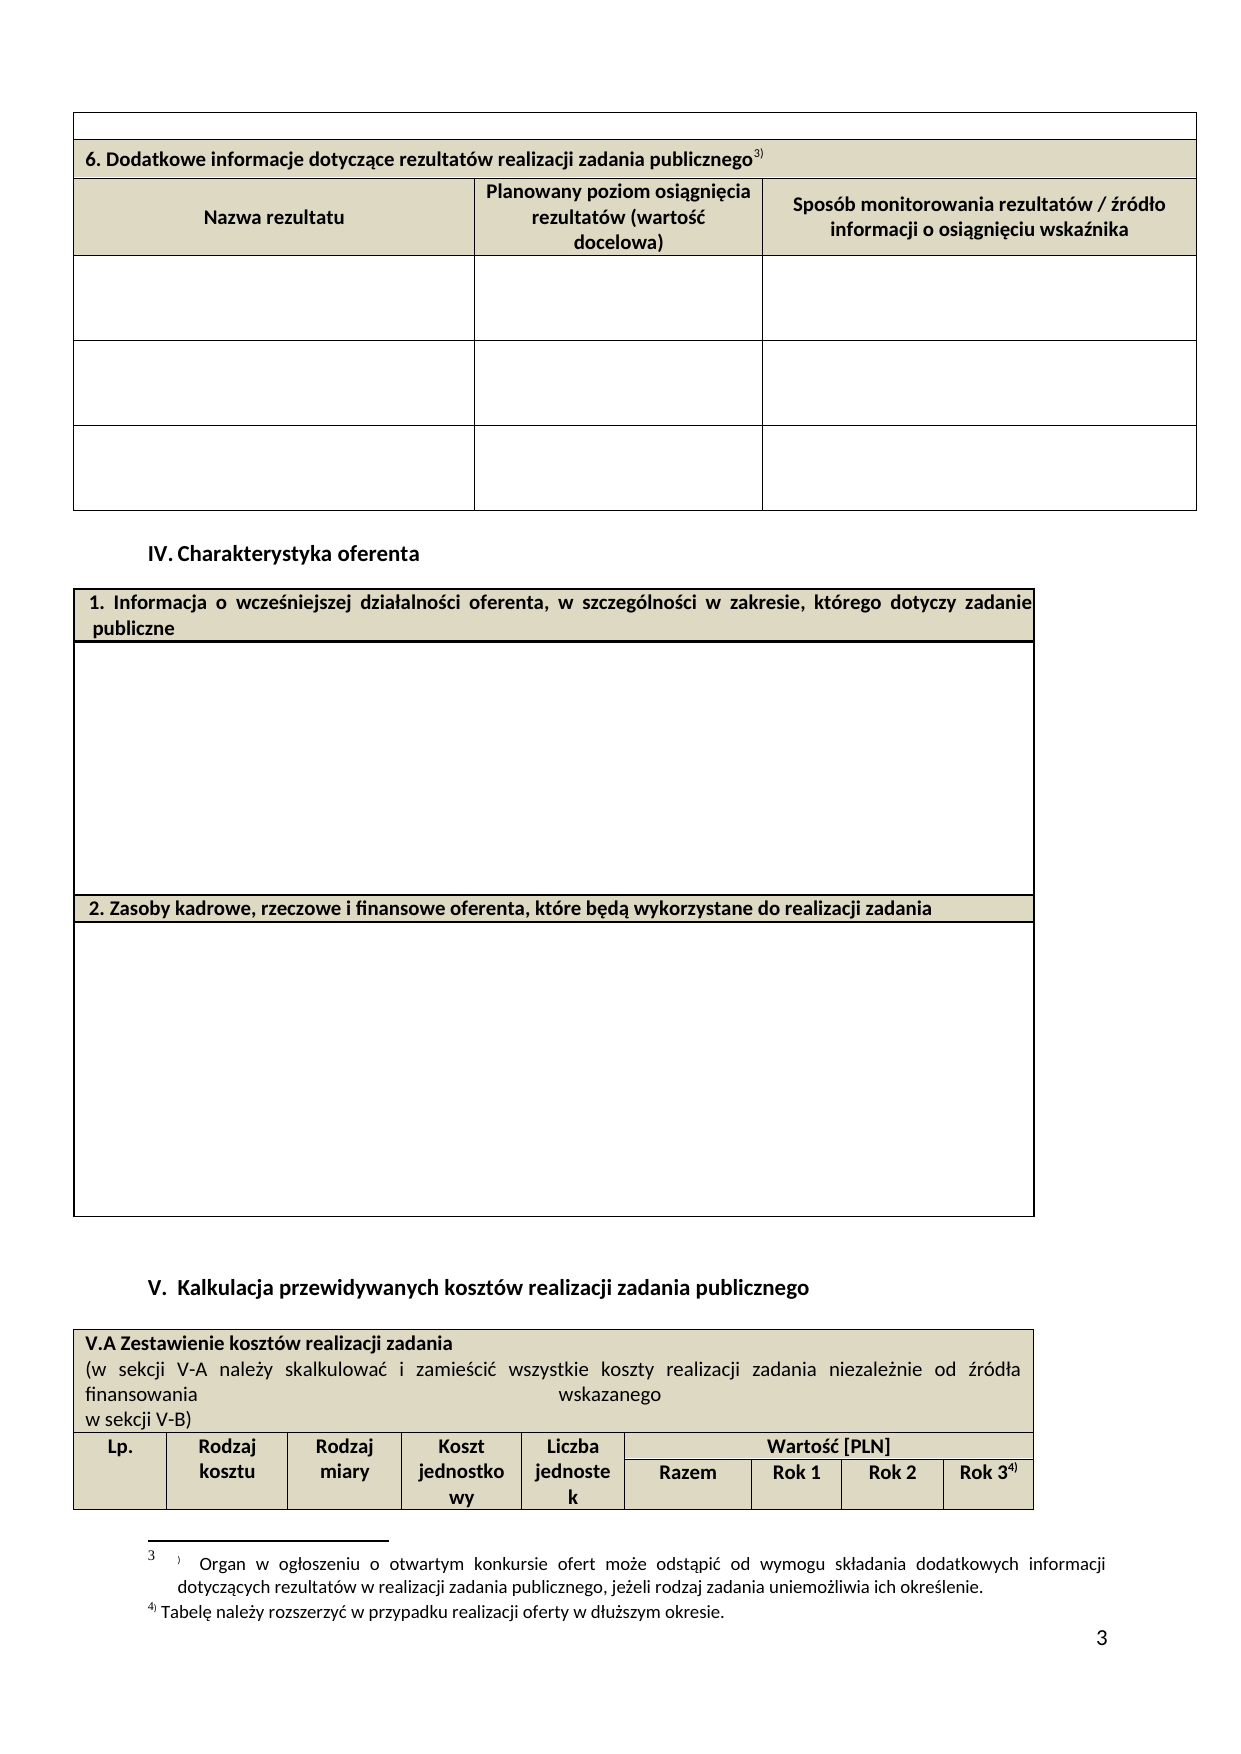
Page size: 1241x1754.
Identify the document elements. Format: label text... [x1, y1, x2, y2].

table_cell [763, 341, 1196, 425]
table_cell [475, 426, 762, 510]
table_cell Nazwa rezultatu [74, 179, 474, 255]
table_cell [74, 341, 474, 425]
table_cell Liczba jednostek [522, 1433, 624, 1509]
table_cell Rok 1 [752, 1460, 841, 1509]
table_cell [763, 426, 1196, 510]
table_cell Rok 2 [842, 1460, 943, 1509]
table_cell Wartość [PLN] [625, 1433, 1033, 1458]
table_cell Planowany poziom osiągnięcia rezultatów (wartość docelowa) [475, 179, 762, 255]
table_cell Koszt jednostkowy [PLN] [402, 1433, 521, 1509]
text IV. Charakterystyka oferenta [148, 539, 1107, 567]
table_cell [74, 426, 474, 510]
table_cell 6. Dodatkowe informacje dotyczące rezultatów realizacji zadania publicznego) [74, 140, 1196, 177]
text V. Kalkulacja przewidywanych kosztów realizacji zadania publicznego [148, 1273, 1107, 1301]
table_cell [763, 256, 1196, 340]
table_cell Rodzaj kosztu [167, 1433, 287, 1509]
table_cell Lp. [74, 1433, 166, 1509]
table_cell [74, 256, 474, 340]
table_cell Rok 3) [944, 1460, 1033, 1509]
table_cell Rodzaj miary [288, 1433, 401, 1509]
table_cell [75, 643, 1033, 893]
table_cell [74, 113, 1196, 139]
table_cell [475, 256, 762, 340]
table_header V.A Zestawienie kosztów realizacji zadania (w sekcji V-A należy skalkulować i zamieścić wszystkie koszty realizacji zadania niezależnie od źródła finansowania wskazanego w sekcji V-B) [74, 1330, 1033, 1432]
table_cell 2. Zasoby kadrowe, rzeczowe i finansowe oferenta, które będą wykorzystane do realizacji zadania [75, 896, 1033, 921]
table_header 1. Informacja o wcześniejszej działalności oferenta, w szczególności w zakresie, którego dotyczy zadanie publiczne [75, 590, 1033, 640]
table_cell Sposób monitorowania rezultatów / źródło informacji o osiągnięciu wskaźnika [763, 179, 1196, 255]
table_cell [475, 341, 762, 425]
table_cell Razem [625, 1460, 751, 1509]
table_cell [75, 923, 1033, 1216]
